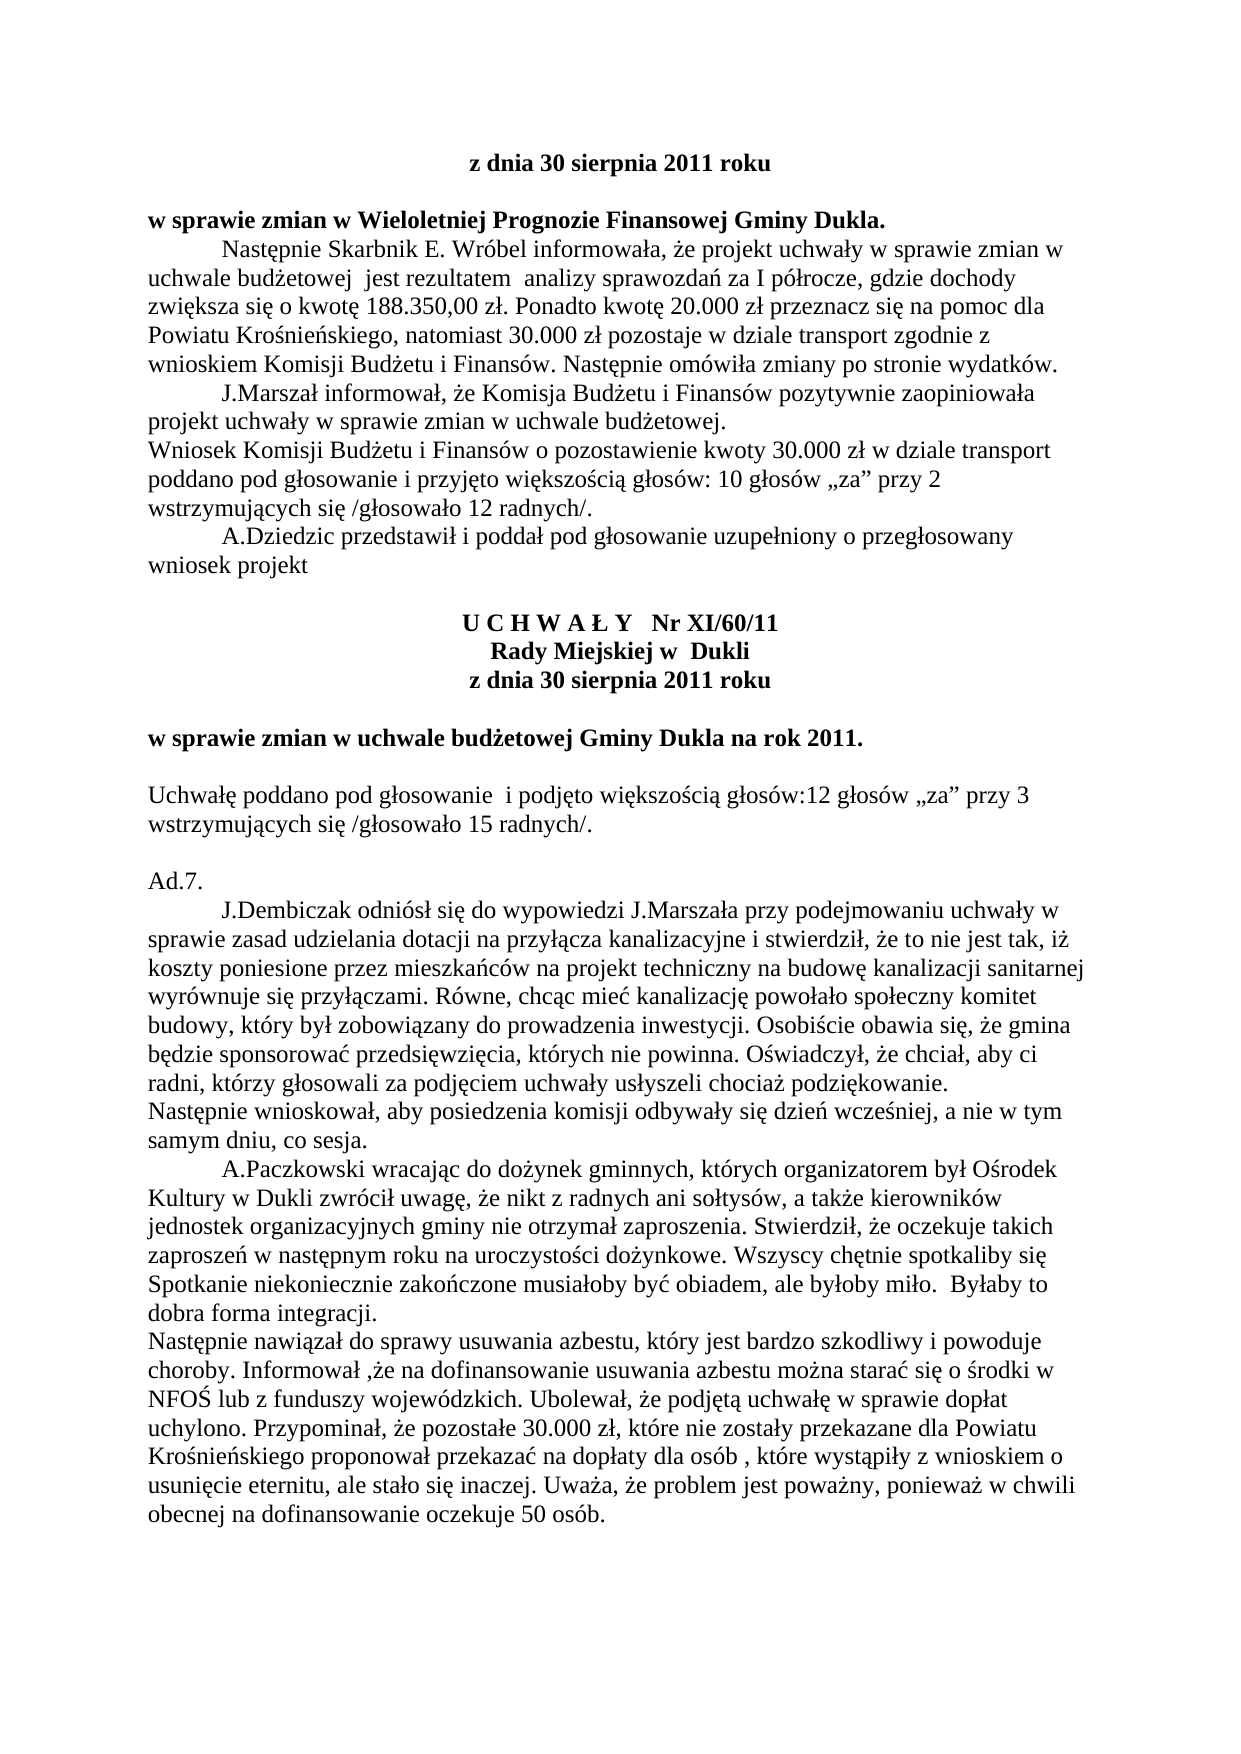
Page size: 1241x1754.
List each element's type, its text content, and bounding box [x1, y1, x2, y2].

text U C H W A Ł Y Nr XI/60/11 [148, 608, 1093, 636]
text Następnie Skarbnik E. Wróbel informowała, że projekt uchwały w sprawie zmian w uchwale budżetowej jest rezultatem analizy sprawozdań za I półrocze, gdzie dochody zwiększa się o kwotę 188.350,00 zł. Ponadto kwotę 20.000 zł przeznacz się na pomoc dla Powiatu Krośnieńskiego, natomiast 30.000 zł pozostaje w dziale transport zgodnie z wnioskiem Komisji Budżetu i Finansów. Następnie omówiła zmiany po stronie wydatków. [148, 234, 1093, 378]
text A.Paczkowski wracając do dożynek gminnych, których organizatorem był Ośrodek Kultury w Dukli zwrócił uwagę, że nikt z radnych ani sołtysów, a także kierowników jednostek organizacyjnych gminy nie otrzymał zaproszenia. Stwierdził, że oczekuje takich zaproszeń w następnym roku na uroczystości dożynkowe. Wszyscy chętnie spotkaliby się Spotkanie niekoniecznie zakończone musiałoby być obiadem, ale byłoby miło. Byłaby to dobra forma integracji. [148, 1154, 1093, 1326]
text Rady Miejskiej w Dukli [148, 636, 1093, 665]
text Następnie wnioskował, aby posiedzenia komisji odbywały się dzień wcześniej, a nie w tym samym dniu, co sesja. [148, 1096, 1093, 1154]
text z dnia 30 sierpnia 2011 roku [148, 665, 1093, 694]
text Wniosek Komisji Budżetu i Finansów o pozostawienie kwoty 30.000 zł w dziale transport poddano pod głosowanie i przyjęto większością głosów: 10 głosów „za” przy 2 wstrzymujących się /głosowało 12 radnych/. [148, 435, 1093, 521]
text Ad.7. [148, 866, 1093, 895]
text J.Dembiczak odniósł się do wypowiedzi J.Marszała przy podejmowaniu uchwały w sprawie zasad udzielania dotacji na przyłącza kanalizacyjne i stwierdził, że to nie jest tak, iż koszty poniesione przez mieszkańców na projekt techniczny na budowę kanalizacji sanitarnej wyrównuje się przyłączami. Równe, chcąc mieć kanalizację powołało społeczny komitet budowy, który był zobowiązany do prowadzenia inwestycji. Osobiście obawia się, że gmina będzie sponsorować przedsięwzięcia, których nie powinna. Oświadczył, że chciał, aby ci radni, którzy głosowali za podjęciem uchwały usłyszeli chociaż podziękowanie. [148, 895, 1093, 1096]
text Następnie nawiązał do sprawy usuwania azbestu, który jest bardzo szkodliwy i powoduje choroby. Informował ,że na dofinansowanie usuwania azbestu można starać się o środki w NFOŚ lub z funduszy wojewódzkich. Ubolewał, że podjętą uchwałę w sprawie dopłat uchylono. Przypominał, że pozostałe 30.000 zł, które nie zostały przekazane dla Powiatu Krośnieńskiego proponował przekazać na dopłaty dla osób , które wystąpiły z wnioskiem o usunięcie eternitu, ale stało się inaczej. Uważa, że problem jest poważny, ponieważ w chwili obecnej na dofinansowanie oczekuje 50 osób. [148, 1326, 1093, 1528]
text z dnia 30 sierpnia 2011 roku [148, 148, 1093, 176]
text A.Dziedzic przedstawił i poddał pod głosowanie uzupełniony o przegłosowany wniosek projekt [148, 521, 1093, 579]
text w sprawie zmian w Wieloletniej Prognozie Finansowej Gminy Dukla. [148, 205, 1093, 234]
text w sprawie zmian w uchwale budżetowej Gminy Dukla na rok 2011. [148, 723, 1093, 751]
text Uchwałę poddano pod głosowanie i podjęto większością głosów:12 głosów „za” przy 3 wstrzymujących się /głosowało 15 radnych/. [148, 780, 1093, 838]
text J.Marszał informował, że Komisja Budżetu i Finansów pozytywnie zaopiniowała projekt uchwały w sprawie zmian w uchwale budżetowej. [148, 378, 1093, 435]
